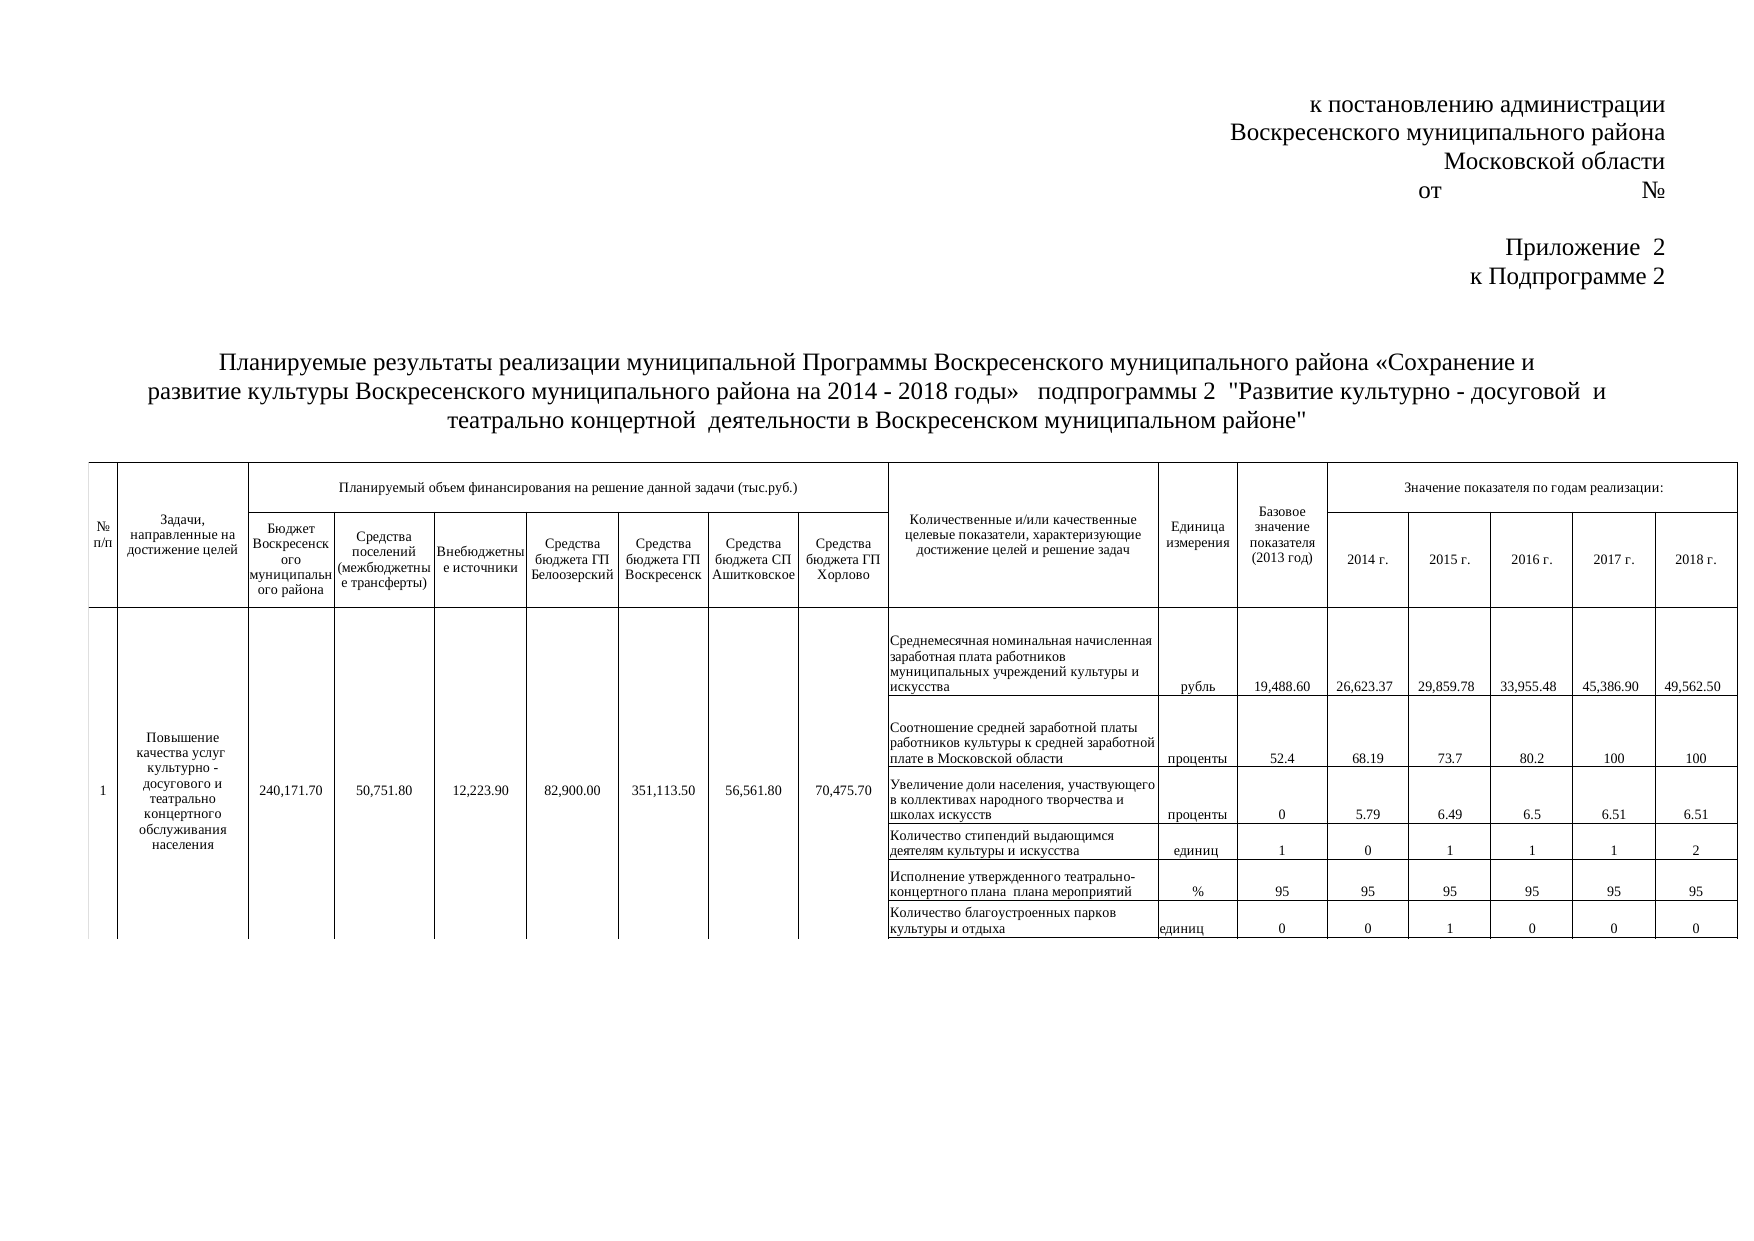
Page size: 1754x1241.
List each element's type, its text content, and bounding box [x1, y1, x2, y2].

text к постановлению администрации [89, 89, 1665, 117]
text Воскресенского муниципального района [89, 117, 1665, 146]
text Приложение 2 [89, 232, 1665, 261]
text от № [89, 175, 1665, 204]
text Планируемые результаты реализации муниципальной Программы Воскресенского муниципального района «Сохранение и [89, 347, 1665, 376]
text Московской области [89, 146, 1665, 175]
text развитие культуры Воскресенского муниципального района на 2014 - 2018 годы» подпрограммы 2 "Развитие культурно - досуговой и театрально концертной деятельности в Воскресенском муниципальном районе" [89, 376, 1665, 434]
text к Подпрограмме 2 [89, 261, 1665, 290]
